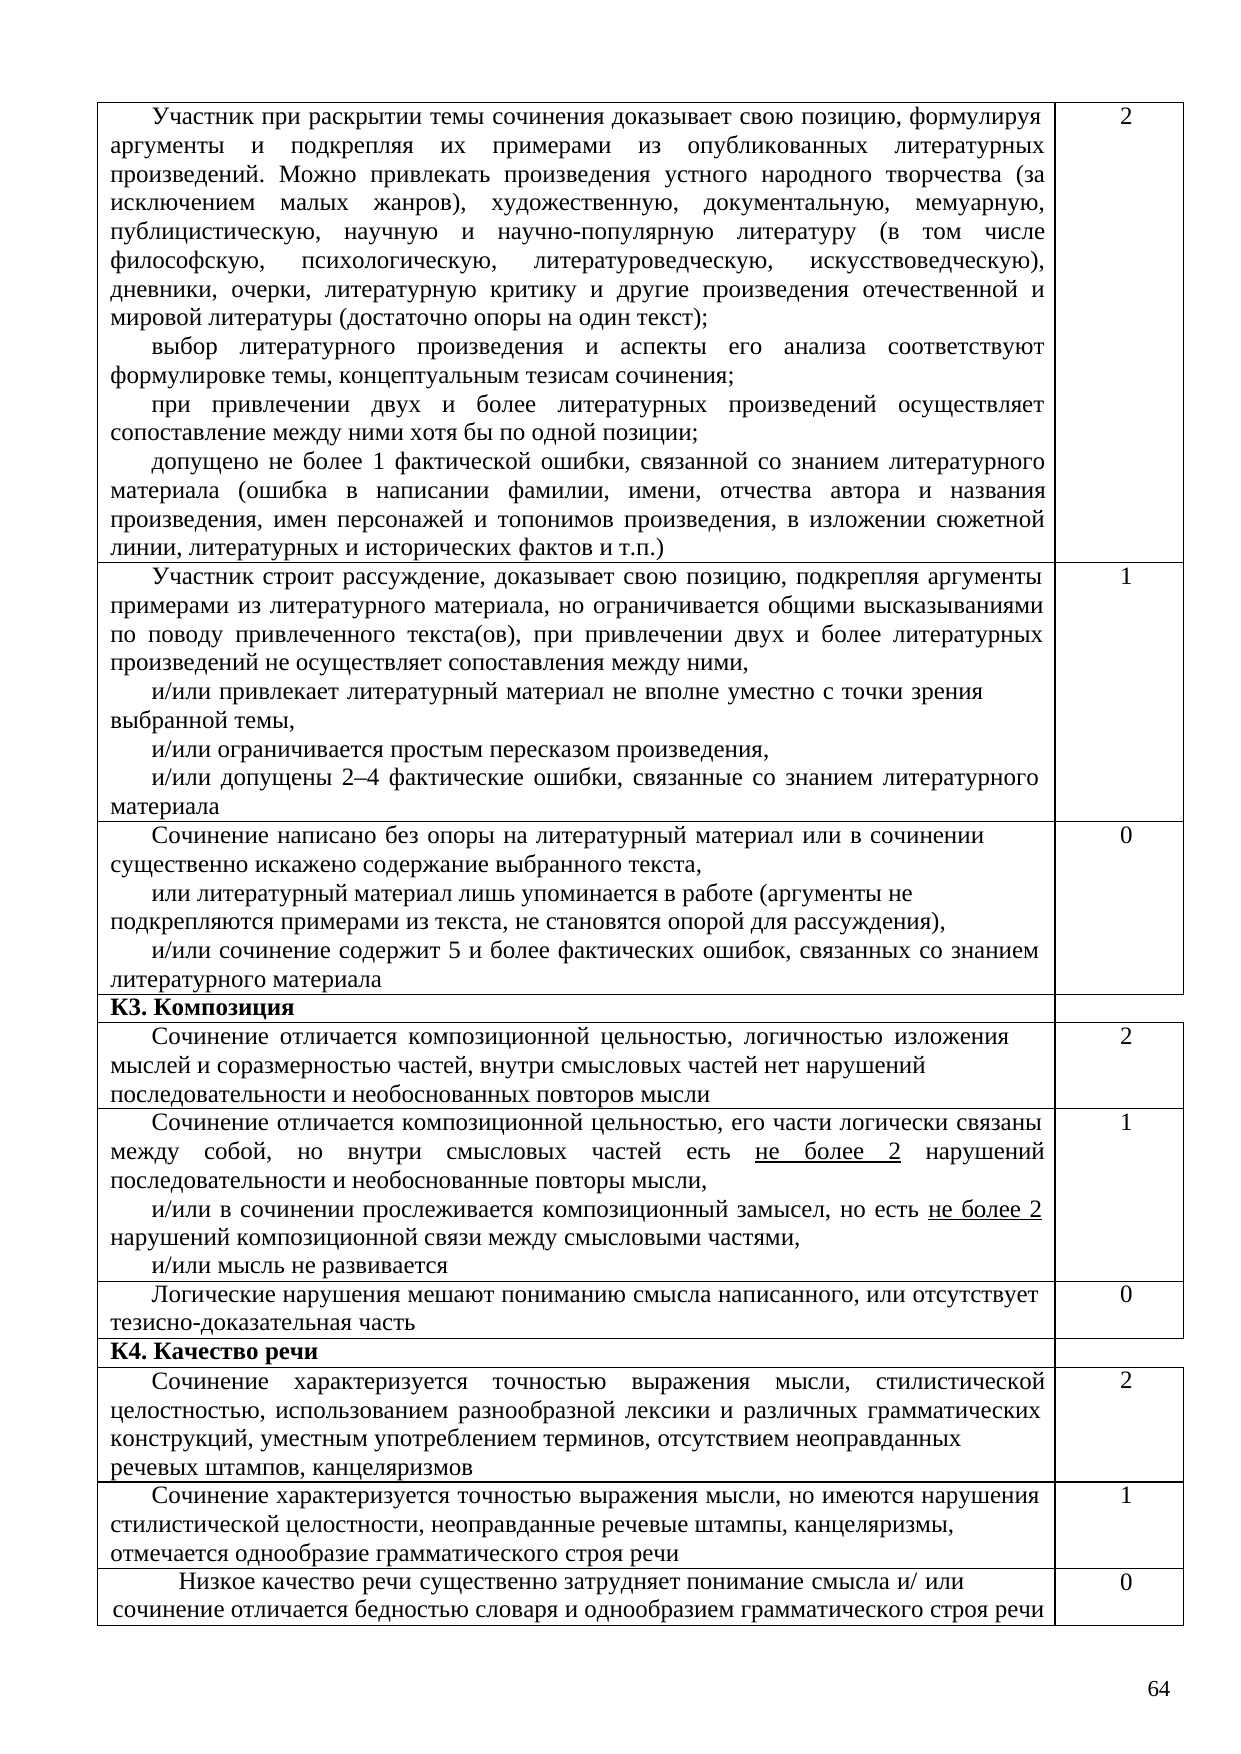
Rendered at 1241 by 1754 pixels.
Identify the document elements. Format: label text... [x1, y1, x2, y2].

table_cell 1 [1056, 1109, 1183, 1281]
table_cell 0 [1056, 1569, 1183, 1625]
table_cell Сочинение написано без опоры на литературный материал или в сочинении существенно искажено содержание выбранного текста, или литературный материал лишь упоминается в работе (аргументы не подкрепляются примерами из текста, не становятся опорой для рассуждения), и/или сочинение содержит 5 и более фактических ошибок, связанных со знанием литературного материала [98, 822, 1054, 993]
table_cell 2 [1056, 1368, 1183, 1481]
table_cell Сочинение характеризуется точностью выражения мысли, но имеются нарушения стилистической целостности, неоправданные речевые штампы, канцеляризмы, отмечается однообразие грамматического строя речи [98, 1483, 1054, 1568]
table_cell [1056, 995, 1184, 1022]
table_cell Низкое качество речи существенно затрудняет понимание смысла и/ или сочинение отличается бедностью словаря и однообразием грамматического строя речи [98, 1569, 1054, 1625]
table_cell 0 [1056, 1282, 1183, 1338]
table_cell К3. Композиция [98, 995, 1054, 1022]
table_cell Логические нарушения мешают пониманию смысла написанного, или отсутствует тезисно-доказательная часть [98, 1282, 1054, 1338]
table_header Участник при раскрытии темы сочинения доказывает свою позицию, формулируя аргументы и подкрепляя их примерами из опубликованных литературных произведений. Можно привлекать произведения устного народного творчества (за исключением малых жанров), художественную, документальную, мемуарную, публицистическую, научную и научно-популярную литературу (в том числе философскую, психологическую, литературоведческую, искусствоведческую), дневники, очерки, литературную критику и другие произведения отечественной и мировой литературы (достаточно опоры на один текст); выбор литературного произведения и аспекты его анализа соответствуют формулировке темы, концептуальным тезисам сочинения; при привлечении двух и более литературных произведений осуществляет сопоставление между ними хотя бы по одной позиции; допущено не более 1 фактической ошибки, связанной со знанием литературного материала (ошибка в написании фамилии, имени, отчества автора и названия произведения, имен персонажей и топонимов произведения, в изложении сюжетной линии, литературных и исторических фактов и т.п.) [98, 103, 1054, 562]
table_cell Сочинение отличается композиционной цельностью, его части логически связаны между собой, но внутри смысловых частей есть не более 2 нарушений последовательности и необоснованные повторы мысли, и/или в сочинении прослеживается композиционный замысел, но есть не более 2 нарушений композиционной связи между смысловыми частями, и/или мысль не развивается [98, 1109, 1054, 1281]
table_cell Участник строит рассуждение, доказывает свою позицию, подкрепляя аргументы примерами из литературного материала, но ограничивается общими высказываниями по поводу привлеченного текста(ов), при привлечении двух и более литературных произведений не осуществляет сопоставления между ними, и/или привлекает литературный материал не вполне уместно с точки зрения выбранной темы, и/или ограничивается простым пересказом произведения, и/или допущены 2–4 фактические ошибки, связанные со знанием литературного материала [98, 563, 1054, 821]
table_cell 2 [1056, 1023, 1183, 1108]
table_header 2 [1056, 103, 1183, 562]
table_cell [1056, 1339, 1184, 1367]
table_cell Сочинение характеризуется точностью выражения мысли, стилистической целостностью, использованием разнообразной лексики и различных грамматических конструкций, уместным употреблением терминов, отсутствием неоправданных речевых штампов, канцеляризмов [98, 1368, 1054, 1481]
table_cell 1 [1056, 563, 1183, 821]
table_cell 0 [1056, 822, 1183, 993]
table_cell Сочинение отличается композиционной цельностью, логичностью изложения мыслей и соразмерностью частей, внутри смысловых частей нет нарушений последовательности и необоснованных повторов мысли [98, 1023, 1054, 1108]
table_cell К4. Качество речи [98, 1339, 1054, 1367]
table_cell 1 [1056, 1483, 1183, 1568]
